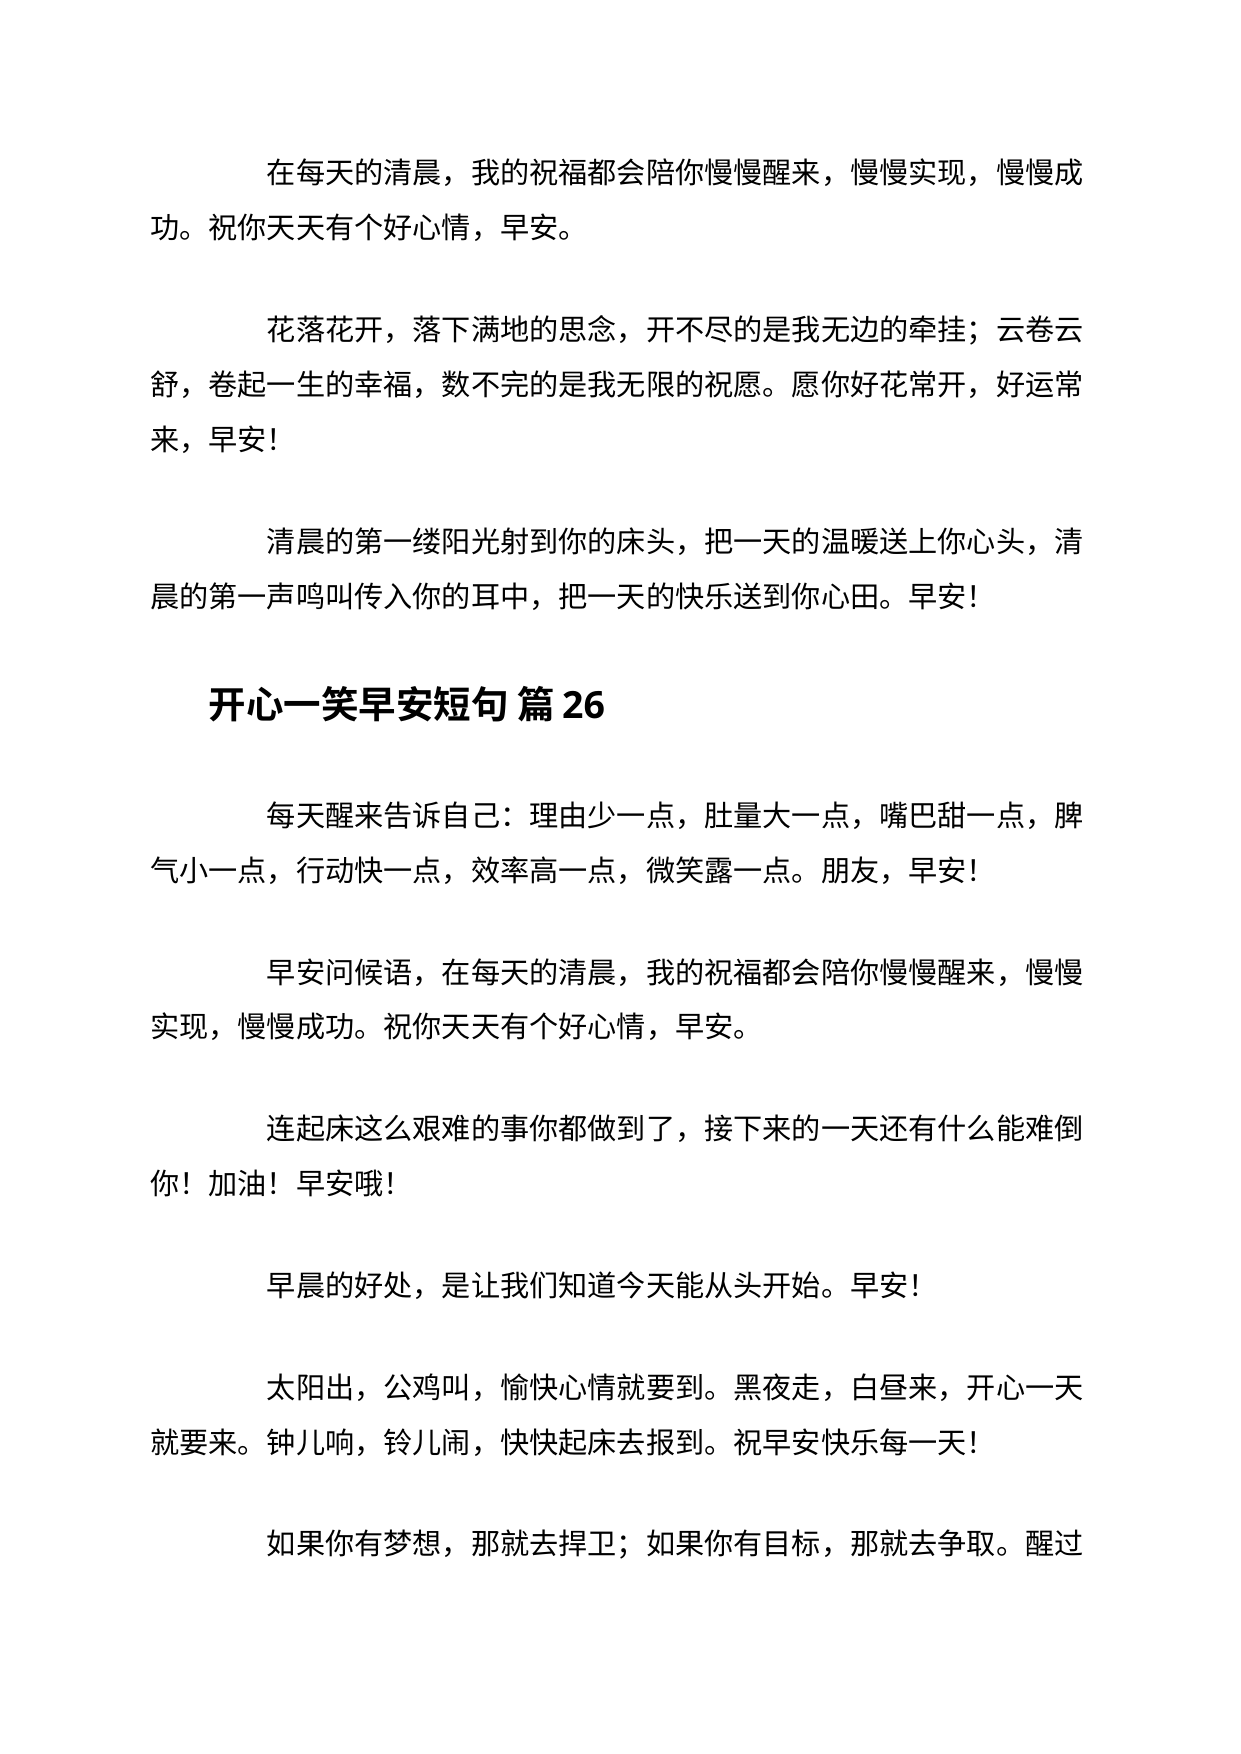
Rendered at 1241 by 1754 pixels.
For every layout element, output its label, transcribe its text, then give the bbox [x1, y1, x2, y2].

text 在每天的清晨，我的祝福都会陪你慢慢醒来，慢慢实现，慢慢成功。祝你天天有个好心情，早安。 [150, 150, 1090, 247]
text 太阳出，公鸡叫，愉快心情就要到。黑夜走，白昼来，开心一天就要来。钟儿响，铃儿闹，快快起床去报到。祝早安快乐每一天！ [150, 1364, 1090, 1461]
text 早安问候语，在每天的清晨，我的祝福都会陪你慢慢醒来，慢慢实现，慢慢成功。祝你天天有个好心情，早安。 [150, 949, 1090, 1046]
text 花落花开，落下满地的思念，开不尽的是我无边的牵挂；云卷云舒，卷起一生的幸福，数不完的是我无限的祝愿。愿你好花常开，好运常来，早安！ [150, 307, 1090, 459]
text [150, 1521, 1090, 1563]
text 早晨的好处，是让我们知道今天能从头开始。早安！ [150, 1262, 1090, 1305]
text 每天醒来告诉自己：理由少一点，肚量大一点，嘴巴甜一点，脾气小一点，行动快一点，效率高一点，微笑露一点。朋友，早安！ [150, 792, 1090, 890]
text 连起床这么艰难的事你都做到了，接下来的一天还有什么能难倒你！加油！早安哦！ [150, 1106, 1090, 1203]
text 清晨的第一缕阳光射到你的床头，把一天的温暖送上你心头，清晨的第一声鸣叫传入你的耳中，把一天的快乐送到你心田。早安！ [150, 518, 1090, 615]
text 开心一笑早安短句 篇26 [150, 675, 1090, 729]
